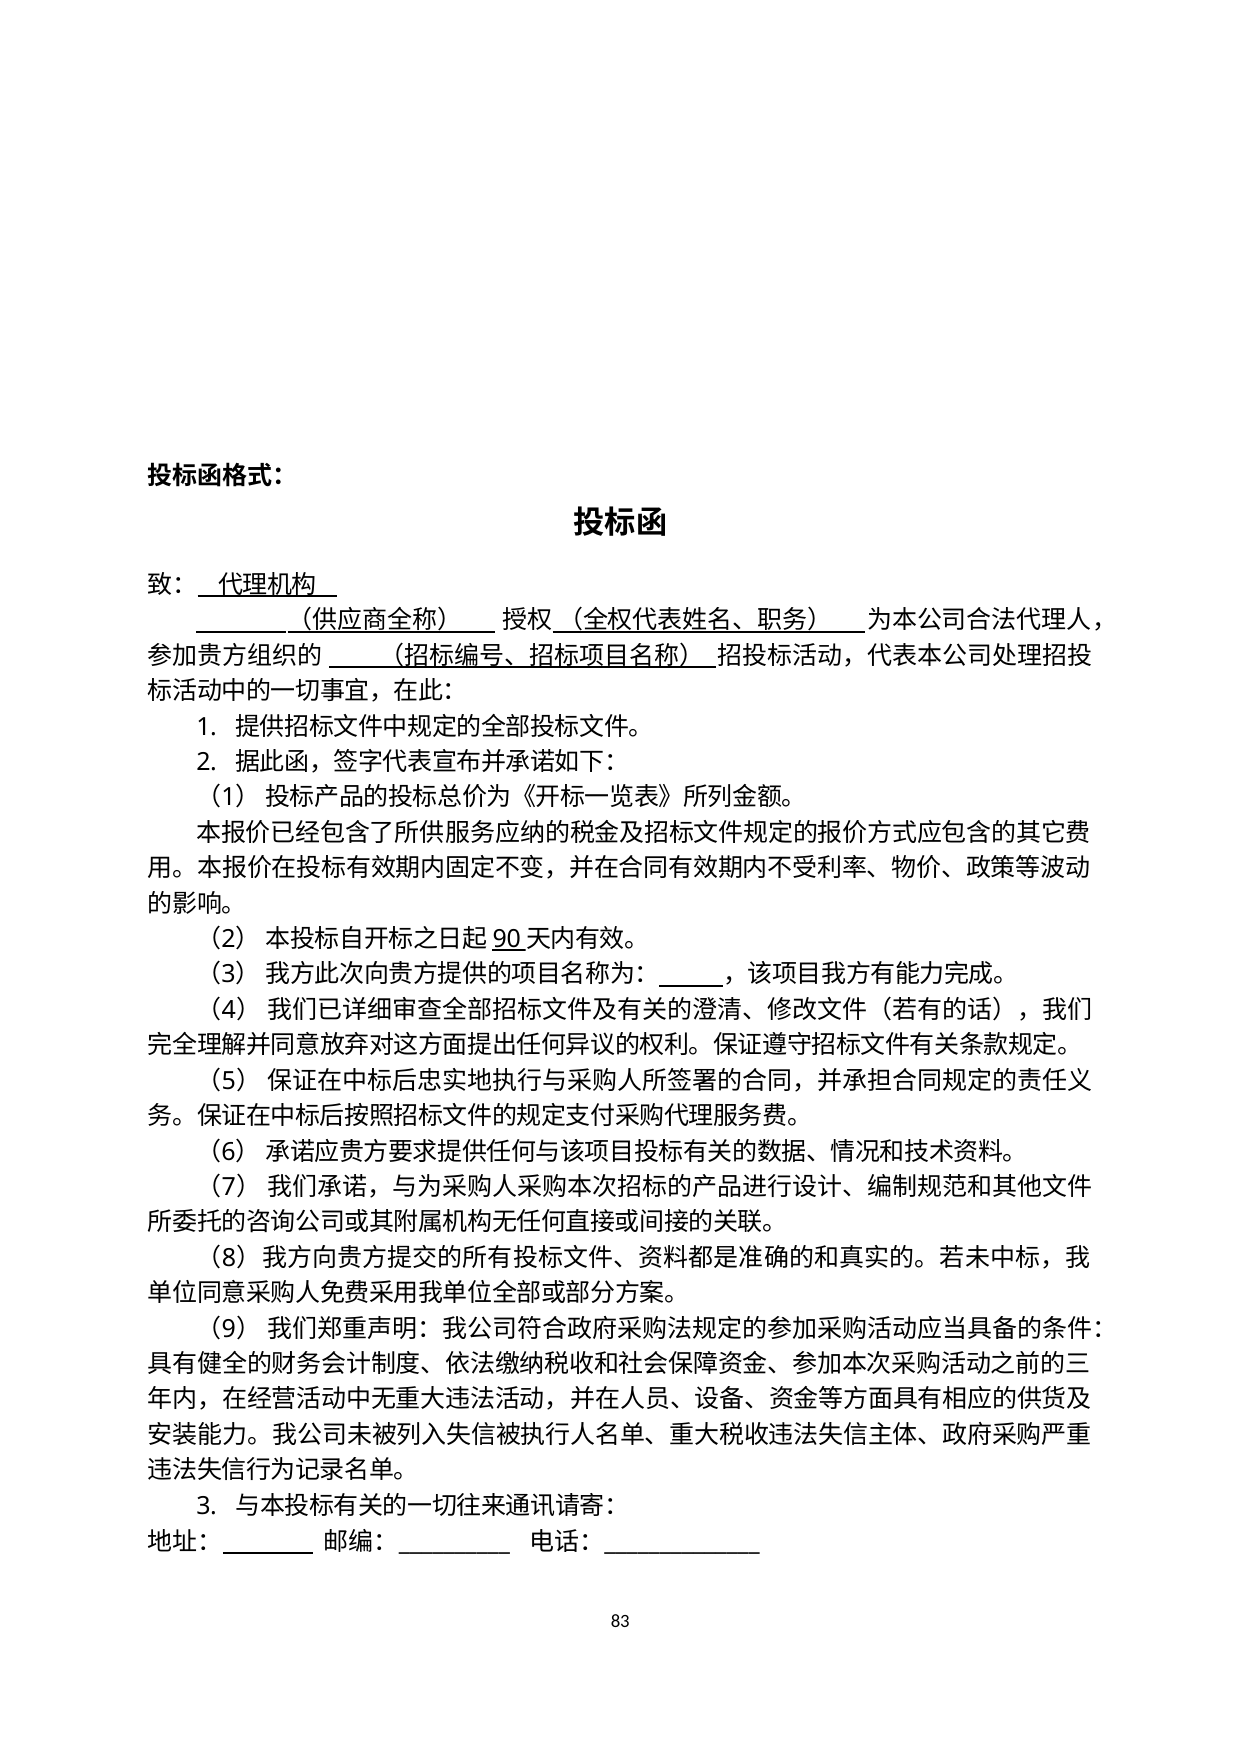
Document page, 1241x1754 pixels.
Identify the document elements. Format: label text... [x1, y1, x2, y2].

text （7） 我们承诺，与为采购人采购本次招标的产品进行设计、编制规范和其他文件所委托的咨询公司或其附属机构无任何直接或间接的关联。 [148, 1167, 1092, 1238]
list 据此函，签字代表宣布并承诺如下： [148, 742, 1092, 777]
list 提供招标文件中规定的全部投标文件。 [148, 707, 1092, 742]
text （9） 我们郑重声明：我公司符合政府采购法规定的参加采购活动应当具备的条件：具有健全的财务会计制度、依法缴纳税收和社会保障资金、参加本次采购活动之前的三年内，在经营活动中无重大违法活动，并在人员、设备、资金等方面具有相应的供货及安装能力。我公司未被列入失信被执行人名单、重大税收违法失信主体、政府采购严重违法失信行为记录名单。 [148, 1309, 1092, 1486]
text 投标函格式： [148, 456, 1092, 492]
list 本投标自开标之日起90天内有效。 [148, 919, 1092, 954]
text （4） 我们已详细审查全部招标文件及有关的澄清、修改文件（若有的话），我们完全理解并同意放弃对这方面提出任何异议的权利。保证遵守招标文件有关条款规定。 [148, 990, 1092, 1061]
text （供应商全称） 授权 （全权代表姓名、职务） 为本公司合法代理人，参加贵方组织的 （招标编号、招标项目名称） 招投标活动，代表本公司处理招投标活动中的一切事宜，在此： [148, 600, 1092, 707]
text （1） 投标产品的投标总价为《开标一览表》所列金额。 [148, 777, 1092, 813]
text 本报价已经包含了所供服务应纳的税金及招标文件规定的报价方式应包含的其它费用。本报价在投标有效期内固定不变，并在合同有效期内不受利率、物价、政策等波动的影响。 [148, 813, 1092, 919]
text （8）我方向贵方提交的所有投标文件、资料都是准确的和真实的。若未中标，我单位同意采购人免费采用我单位全部或部分方案。 [148, 1238, 1092, 1309]
text （5） 保证在中标后忠实地执行与采购人所签署的合同，并承担合同规定的责任义务。保证在中标后按照招标文件的规定支付采购代理服务费。 [148, 1061, 1092, 1132]
list 与本投标有关的一切往来通讯请寄： [148, 1486, 1092, 1521]
text （6） 承诺应贵方要求提供任何与该项目投标有关的数据、情况和技术资料。 [148, 1132, 1092, 1167]
text 地址： 邮编：__________ 电话：______________ [148, 1521, 1092, 1557]
text 投标函 [148, 497, 1092, 542]
text 致： 代理机构 [148, 565, 1092, 600]
list 我方此次向贵方提供的项目名称为： ，该项目我方有能力完成。 [148, 954, 1092, 990]
